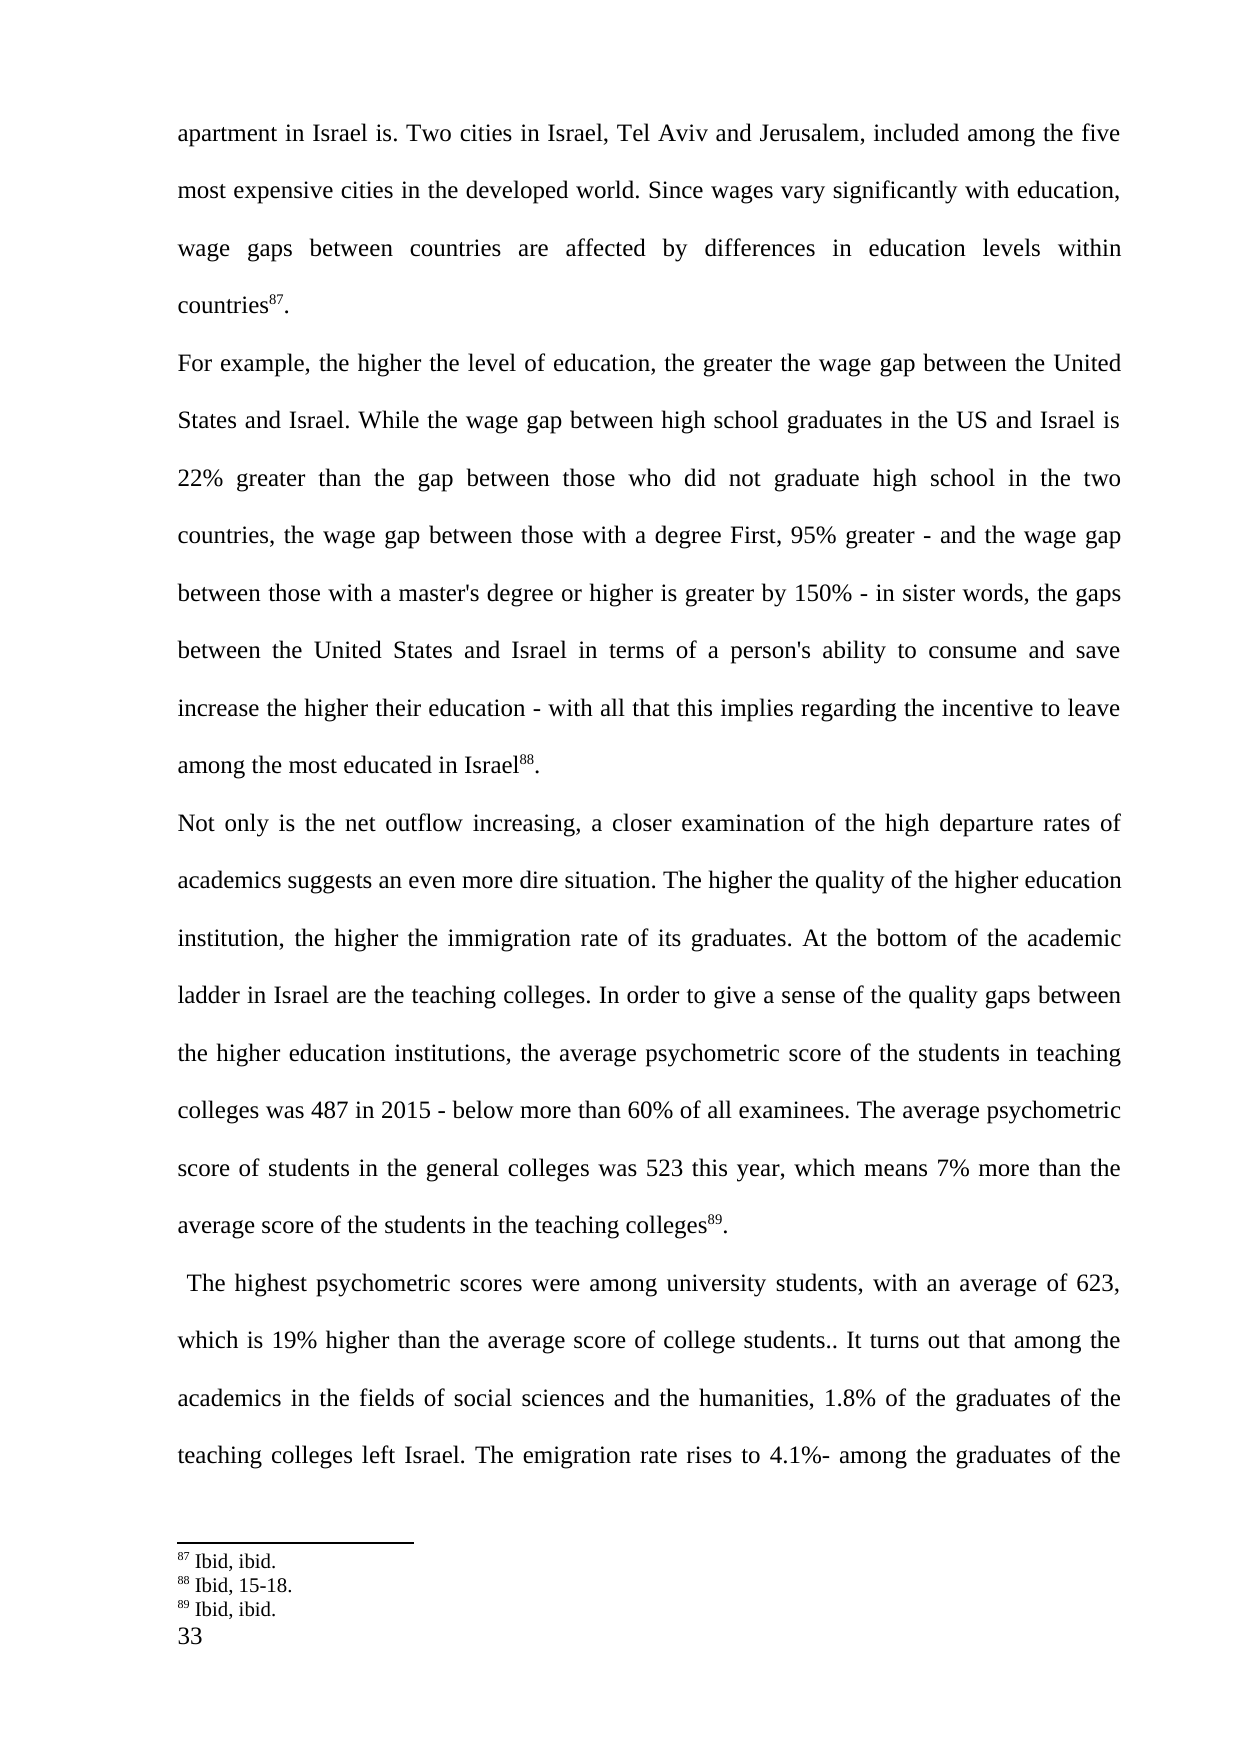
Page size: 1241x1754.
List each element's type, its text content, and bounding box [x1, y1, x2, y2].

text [177, 118, 1122, 319]
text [177, 1268, 1122, 1469]
text Not only is the net outflow increasing, a closer examination of the high departure rates of academics suggests an even more dire situation. The higher the quality of the higher education institution, the higher the immigration rate of its graduates. At the bottom of the academic ladder in Israel are the teaching colleges. In order to give a sense of the quality gaps between the higher education institutions, the average psychometric score of the students in teaching colleges was 487 in 2015 - below more than 60% of all examinees. The average psychometric score of students in the general colleges was 523 this year, which means 7% more than the average score of the students in the teaching colleges. [177, 808, 1122, 1239]
text For example, the higher the level of education, the greater the wage gap between the United States and Israel. While the wage gap between high school graduates in the US and Israel is 22% greater than the gap between those who did not graduate high school in the two countries, the wage gap between those with a degree First, 95% greater - and the wage gap between those with a master's degree or higher is greater by 150% - in sister words, the gaps between the United States and Israel in terms of a person's ability to consume and save increase the higher their education - with all that this implies regarding the incentive to leave among the most educated in Israel. [177, 348, 1122, 779]
